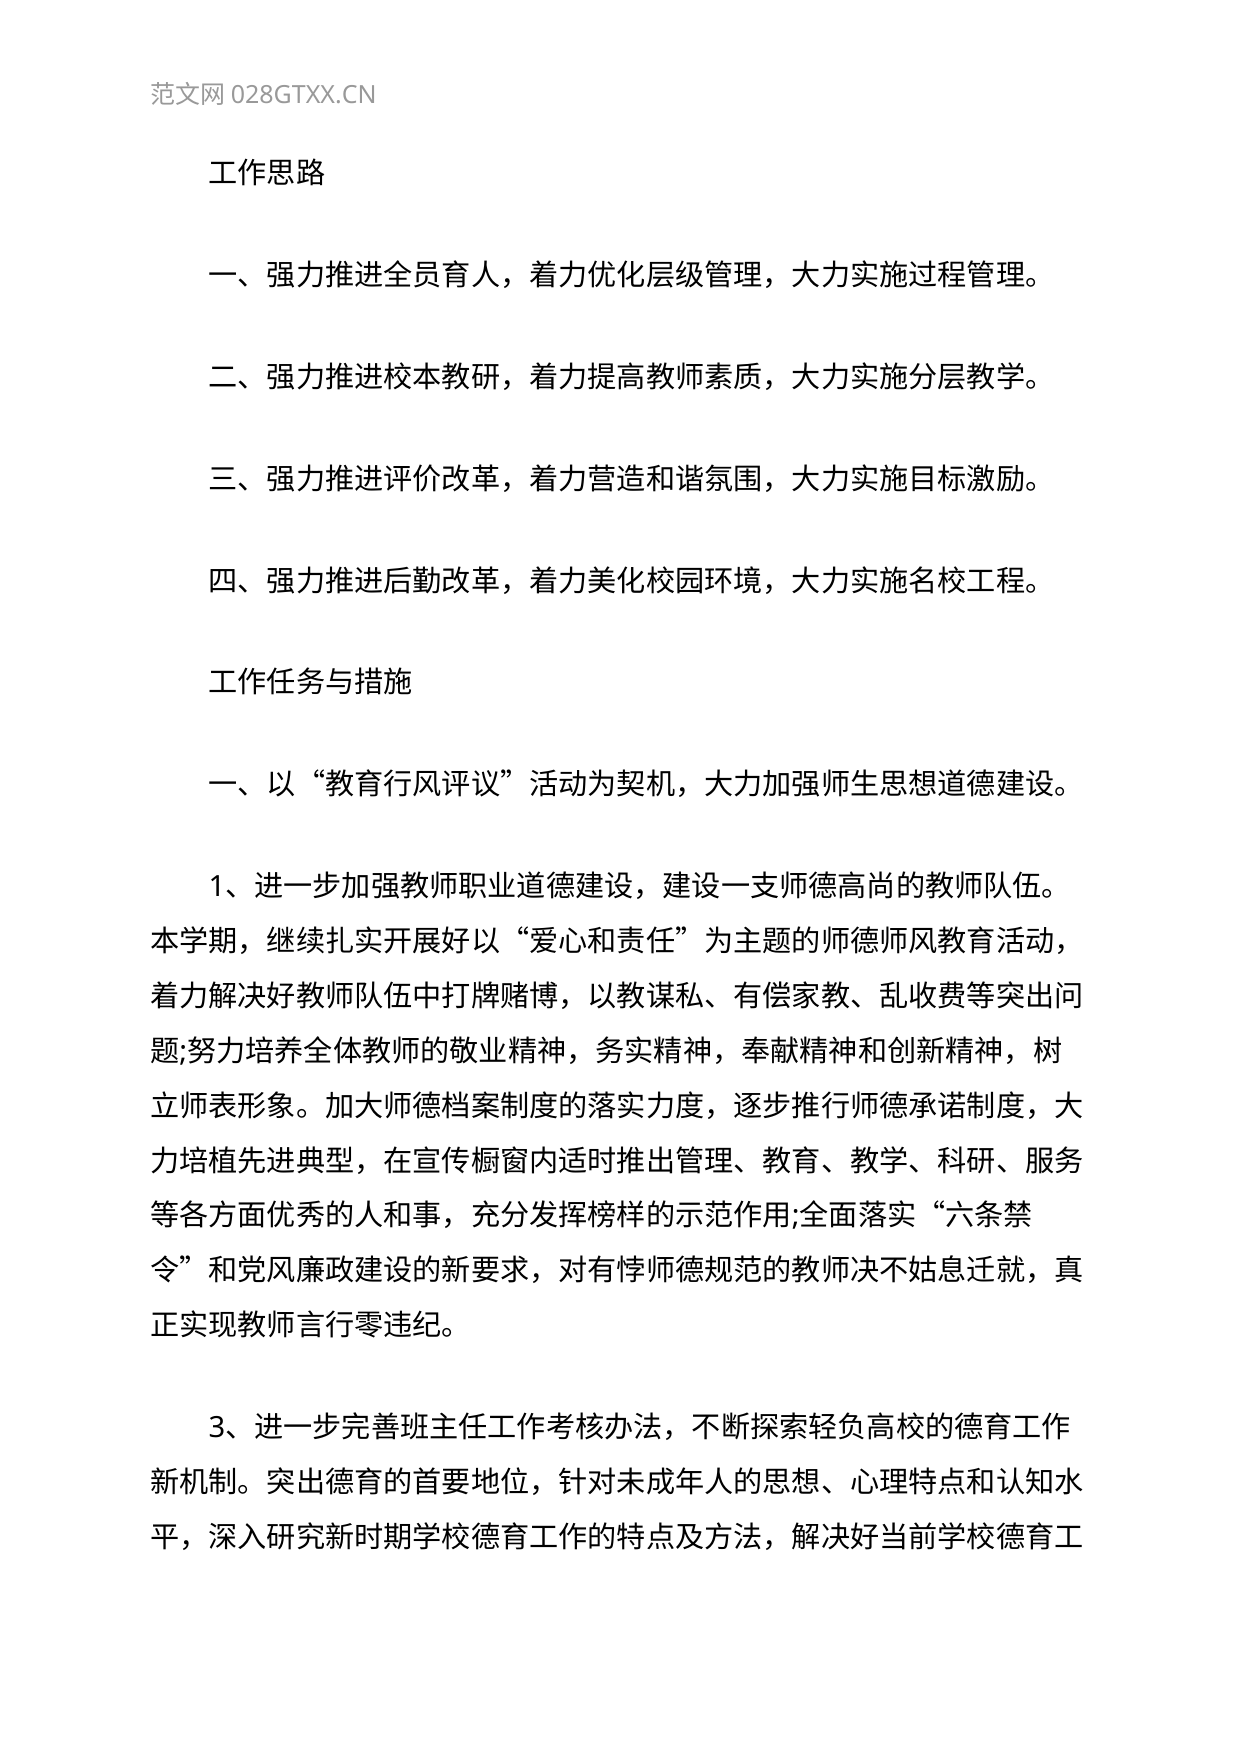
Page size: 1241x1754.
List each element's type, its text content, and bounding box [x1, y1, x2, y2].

text 工作思路 [150, 150, 1090, 192]
text 四、强力推进后勤改革，着力美化校园环境，大力实施名校工程。 [150, 557, 1090, 599]
text 三、强力推进评价改革，着力营造和谐氛围，大力实施目标激励。 [150, 455, 1090, 498]
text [150, 1404, 1090, 1556]
text 一、以“教育行风评议”活动为契机，大力加强师生思想道德建设。 [150, 761, 1090, 803]
text 1、进一步加强教师职业道德建设，建设一支师德高尚的教师队伍。本学期，继续扎实开展好以“爱心和责任”为主题的师德师风教育活动，着力解决好教师队伍中打牌赌博，以教谋私、有偿家教、乱收费等突出问题;努力培养全体教师的敬业精神，务实精神，奉献精神和创新精神，树立师表形象。加大师德档案制度的落实力度，逐步推行师德承诺制度，大力培植先进典型，在宣传橱窗内适时推出管理、教育、教学、科研、服务等各方面优秀的人和事，充分发挥榜样的示范作用;全面落实“六条禁令”和党风廉政建设的新要求，对有悖师德规范的教师决不姑息迁就，真正实现教师言行零违纪。 [150, 862, 1090, 1344]
text 一、强力推进全员育人，着力优化层级管理，大力实施过程管理。 [150, 252, 1090, 294]
text 工作任务与措施 [150, 659, 1090, 701]
text 二、强力推进校本教研，着力提高教师素质，大力实施分层教学。 [150, 353, 1090, 396]
